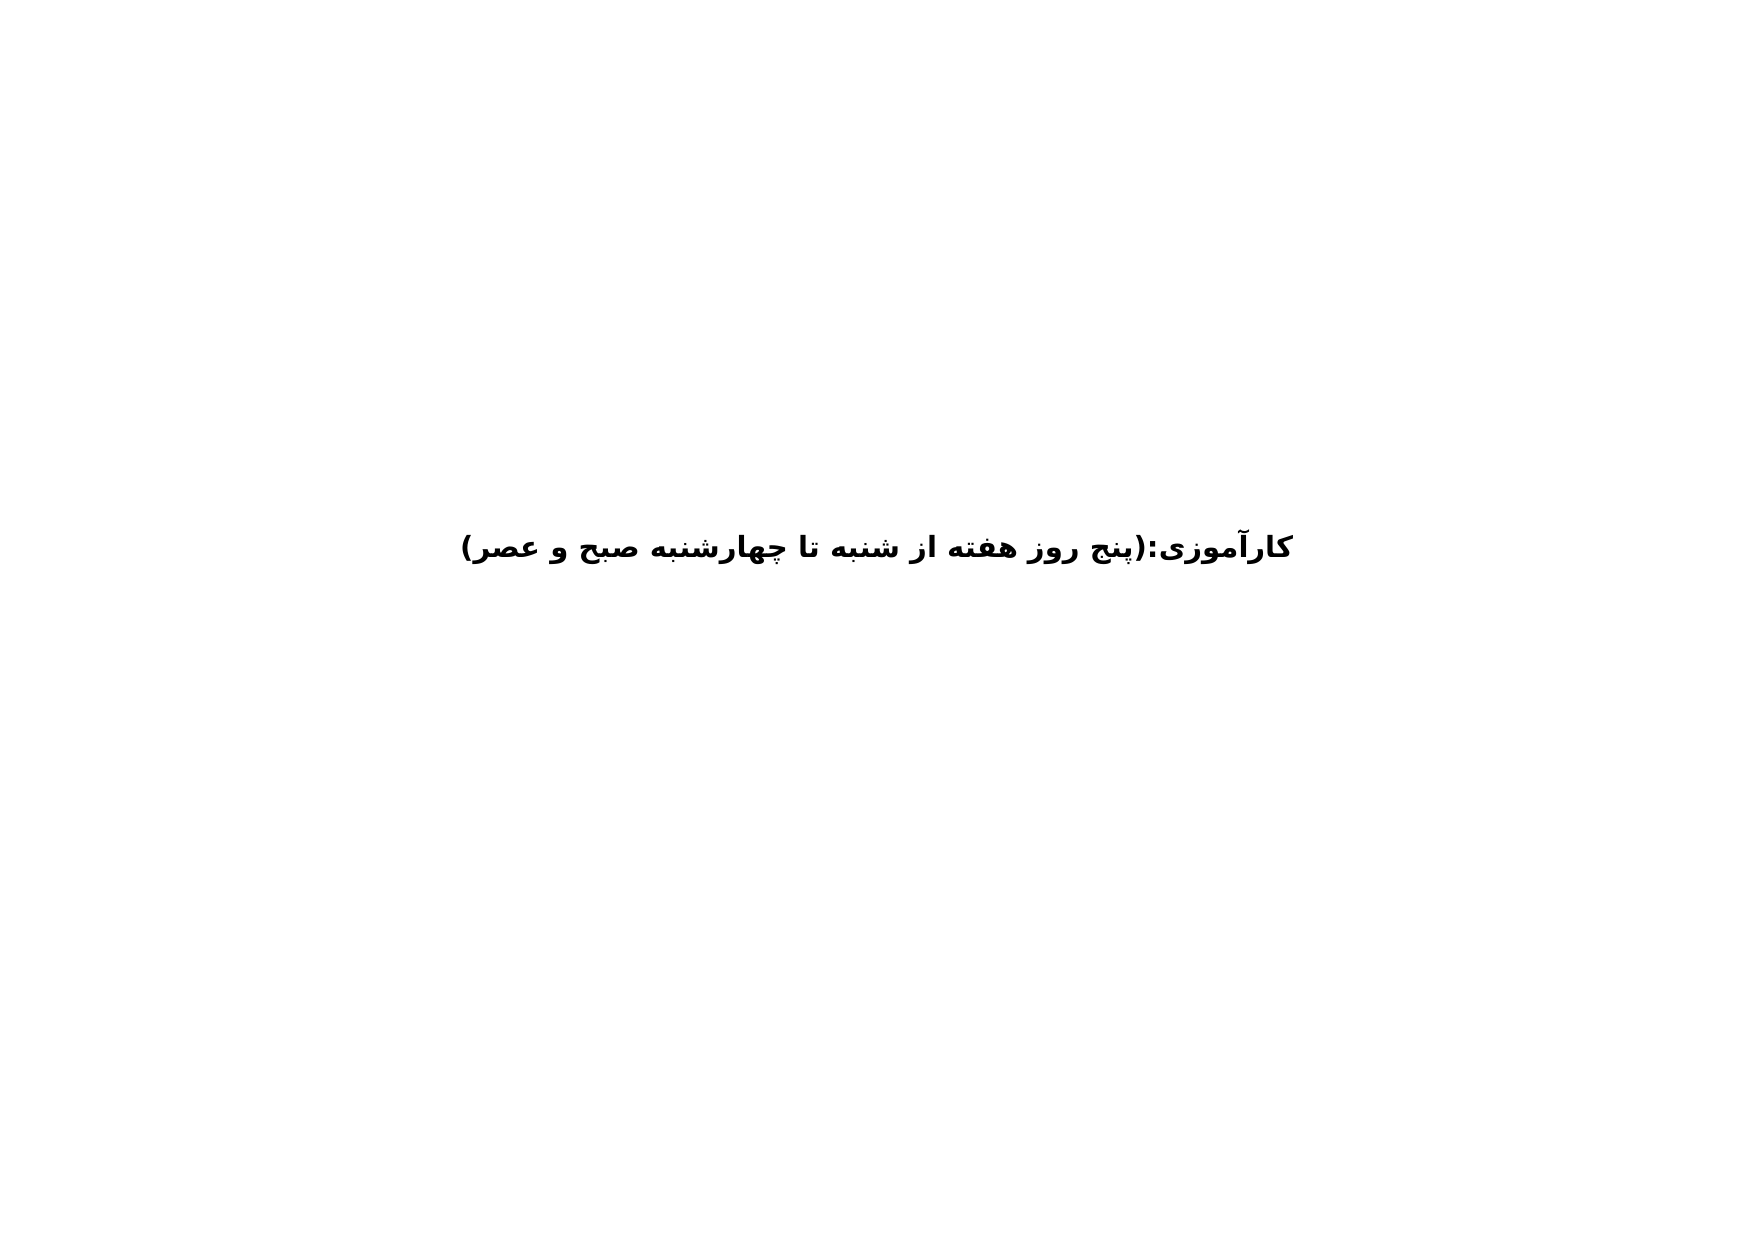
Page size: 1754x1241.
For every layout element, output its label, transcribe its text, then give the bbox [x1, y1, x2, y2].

text کارآموزی:(پنج روز هفته از شنبه تا چهارشنبه صبح و عصر) [89, 531, 1665, 565]
